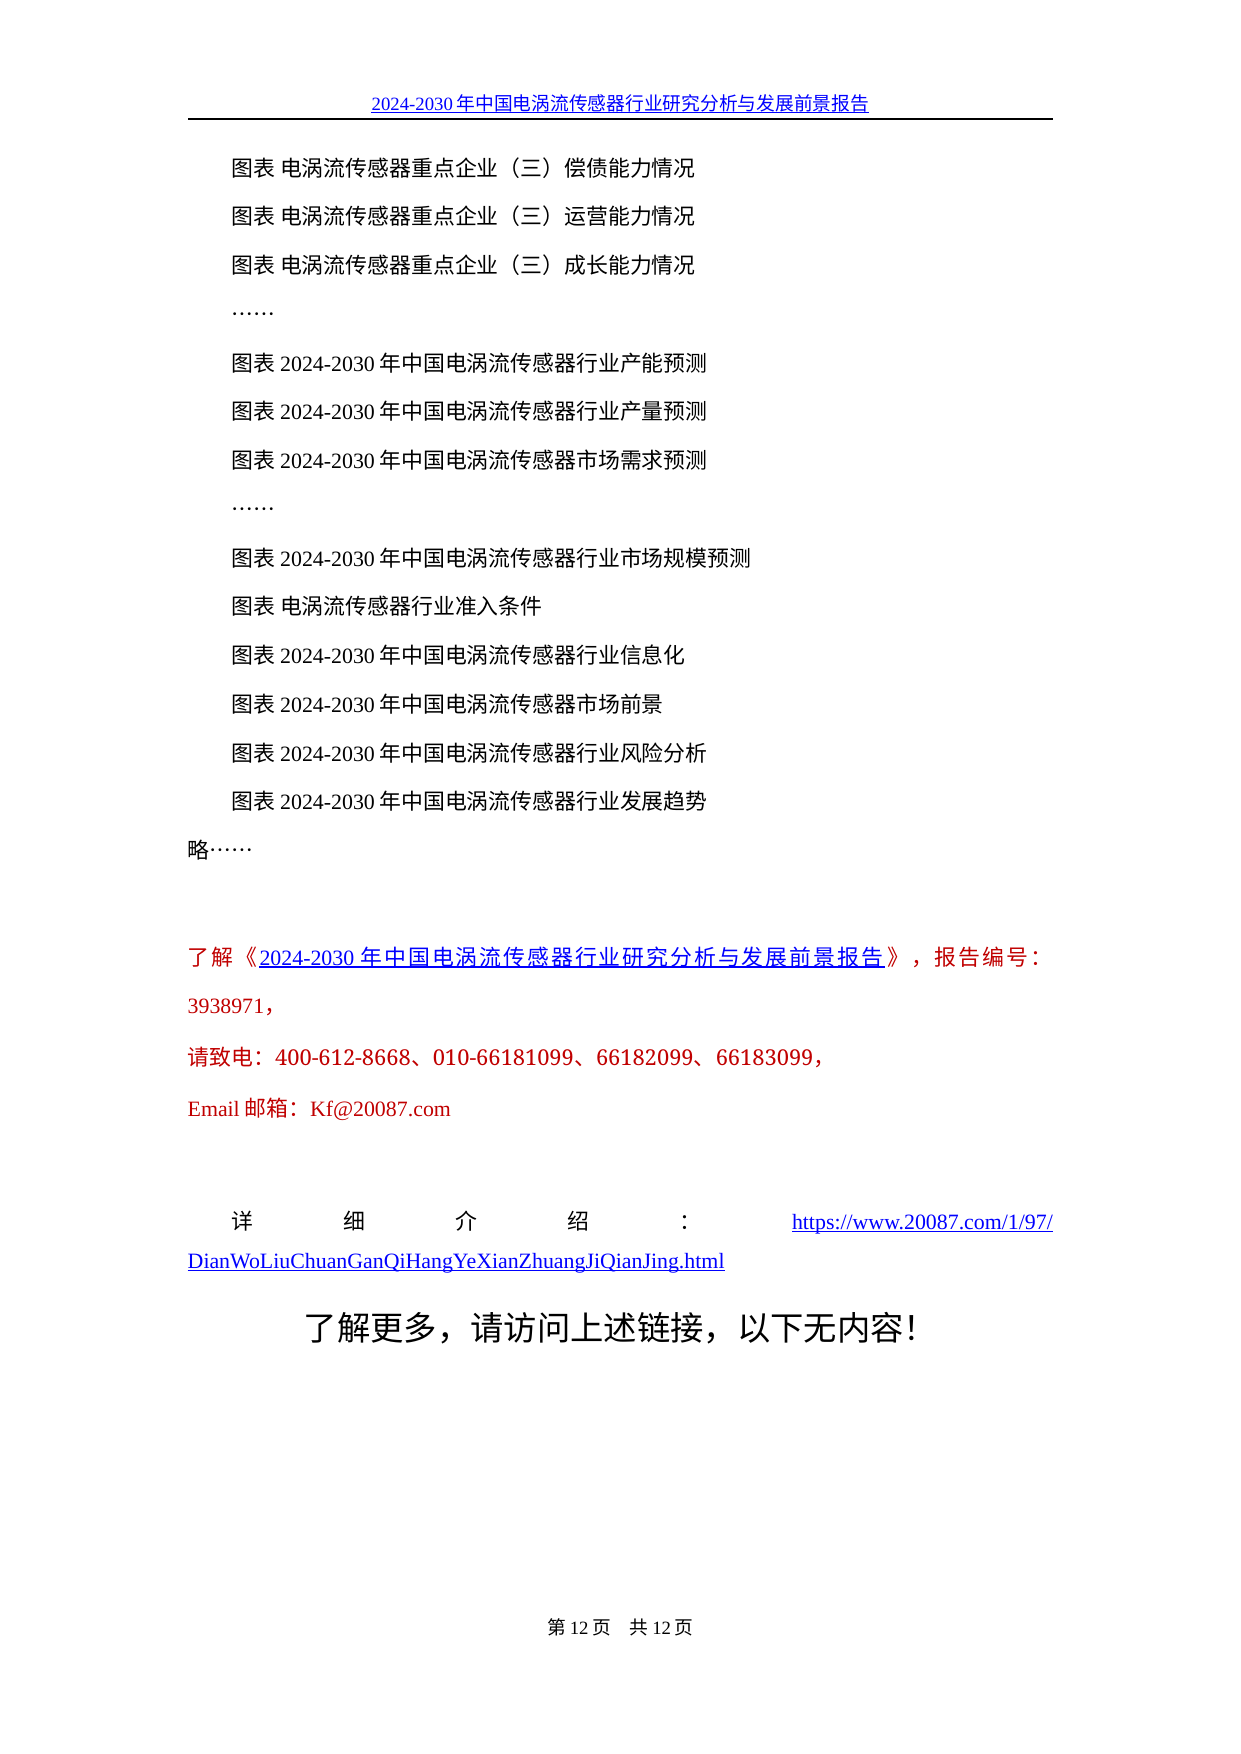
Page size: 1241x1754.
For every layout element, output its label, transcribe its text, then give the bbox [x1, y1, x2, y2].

text Email邮箱：Kf@20087.com [187, 1091, 1053, 1123]
text 请致电：400-612-8668、010-66181099、66182099、66183099， [187, 1039, 1053, 1072]
text 了解《2024-2030年中国电涡流传感器行业研究分析与发展前景报告》，报告编号：3938971， [187, 939, 1053, 1020]
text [187, 150, 1053, 865]
title 了解更多，请访问上述链接，以下无内容！ [187, 1293, 1053, 1358]
text 详细介绍：https://www.20087.com/1/97/DianWoLiuChuanGanQiHangYeXianZhuangJiQianJing.html [187, 1204, 1053, 1277]
